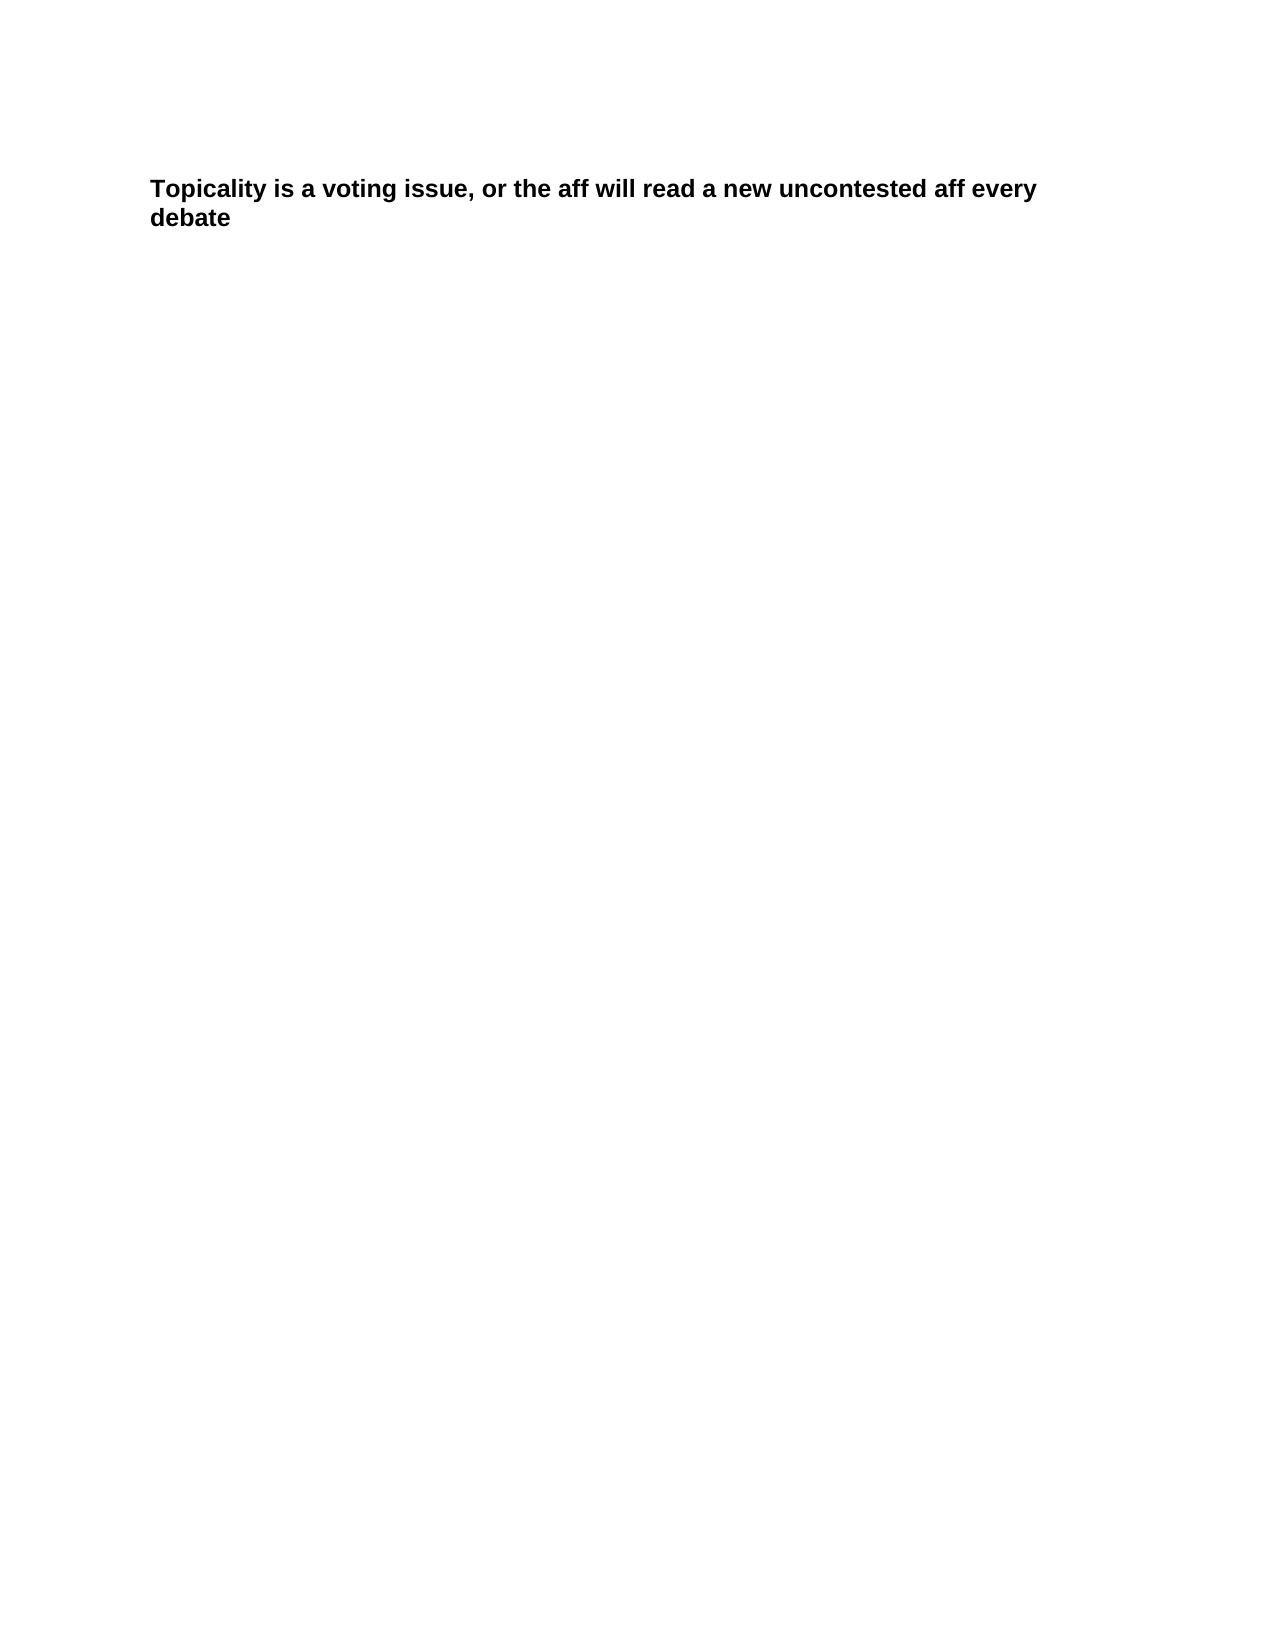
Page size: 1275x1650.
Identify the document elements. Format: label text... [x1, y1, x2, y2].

text Topicality is a voting issue, or the aff will read a new uncontested aff every debate [150, 174, 1125, 231]
